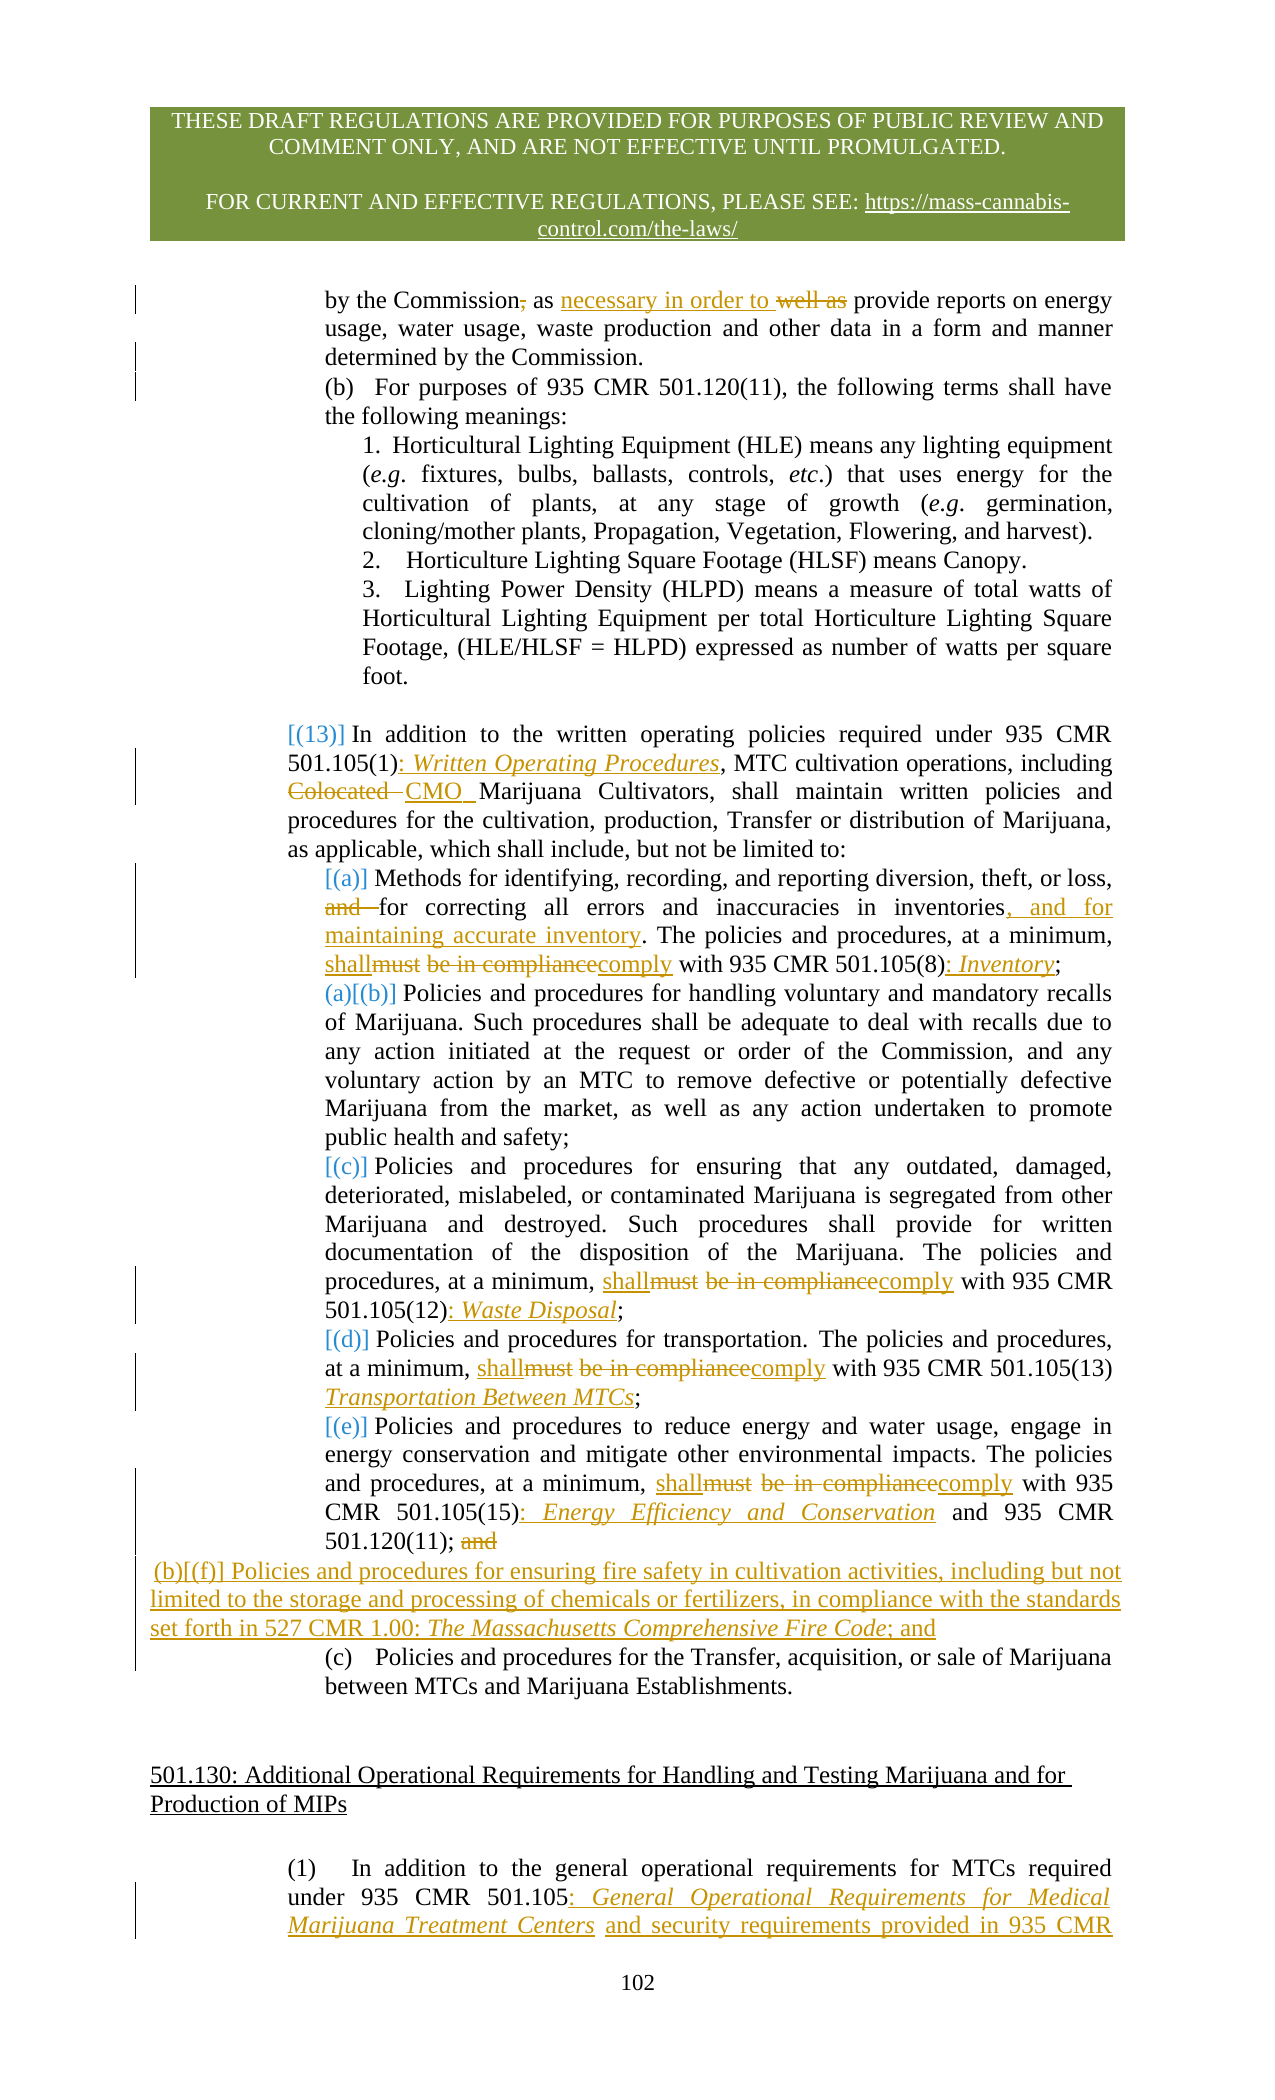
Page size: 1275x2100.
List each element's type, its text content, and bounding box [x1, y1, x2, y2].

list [287, 1853, 1113, 1939]
list Policies and procedures for handling voluntary and mandatory recalls of Marijuana. Such procedures shall be adequate to deal with recalls due to any action initiated at the request or order of the Commission, and any voluntary action by an MTC to remove defective or potentially defective Marijuana from the market, as well as any action undertaken to promote public health and safety; [324, 978, 1113, 1151]
subtitle 501.130: Additional Operational Requirements for Handling and Testing Marijuana and for Production of MIPs [150, 1760, 1125, 1818]
list Horticultural Lighting Equipment (HLE) means any lighting equipment (e.g. fixtures, bulbs, ballasts, controls, etc.) that uses energy for the cultivation of plants, at any stage of growth (e.g. germination, cloning/mother plants, Propagation, Vegetation, Flowering, and harvest). [362, 430, 1113, 545]
list Horticulture Lighting Square Footage (HLSF) means Canopy. [362, 546, 1125, 574]
list Lighting Power Density (HLPD) means a measure of total watts of Horticultural Lighting Equipment per total Horticulture Lighting Square Footage, (HLE/HLSF = HLPD) expressed as number of watts per square foot. [362, 574, 1113, 689]
list For purposes of 935 CMR 501.120(11), the following terms shall have the following meanings: [324, 372, 1113, 429]
list Policies and procedures for transportation. The policies and procedures, at a minimum, with 935 CMR 501.105(13); [324, 1324, 1113, 1411]
list Methods for identifying, recording, and reporting diversion, theft, or loss, for correcting all errors and inaccuracies in inventories. The policies and procedures, at a minimum, with 935 CMR 501.105(8); [324, 863, 1113, 978]
list Policies and procedures for ensuring that any outdated, damaged, deteriorated, mislabeled, or contaminated Marijuana is segregated from other Marijuana and destroyed. Such procedures shall provide for written documentation of the disposition of the Marijuana. The policies and procedures, at a minimum, with 935 CMR 501.105(12); [324, 1151, 1113, 1324]
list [324, 285, 1113, 371]
list Policies and procedures for the Transfer, acquisition, or sale of Marijuana between MTCs and Marijuana Establishments. [324, 1642, 1113, 1700]
list Policies and procedures to reduce energy and water usage, engage in energy conservation and mitigate other environmental impacts. The policies and procedures, at a minimum, with 935 CMR 501.105(15) and 935 CMR 501.120(11); [324, 1411, 1113, 1554]
list In addition to the written operating policies required under 935 CMR 501.105(1), MTC cultivation operations, including Marijuana Cultivators, shall maintain written policies and procedures for the cultivation, production, Transfer or distribution of Marijuana, as applicable, which shall include, but not be limited to: [287, 719, 1113, 863]
